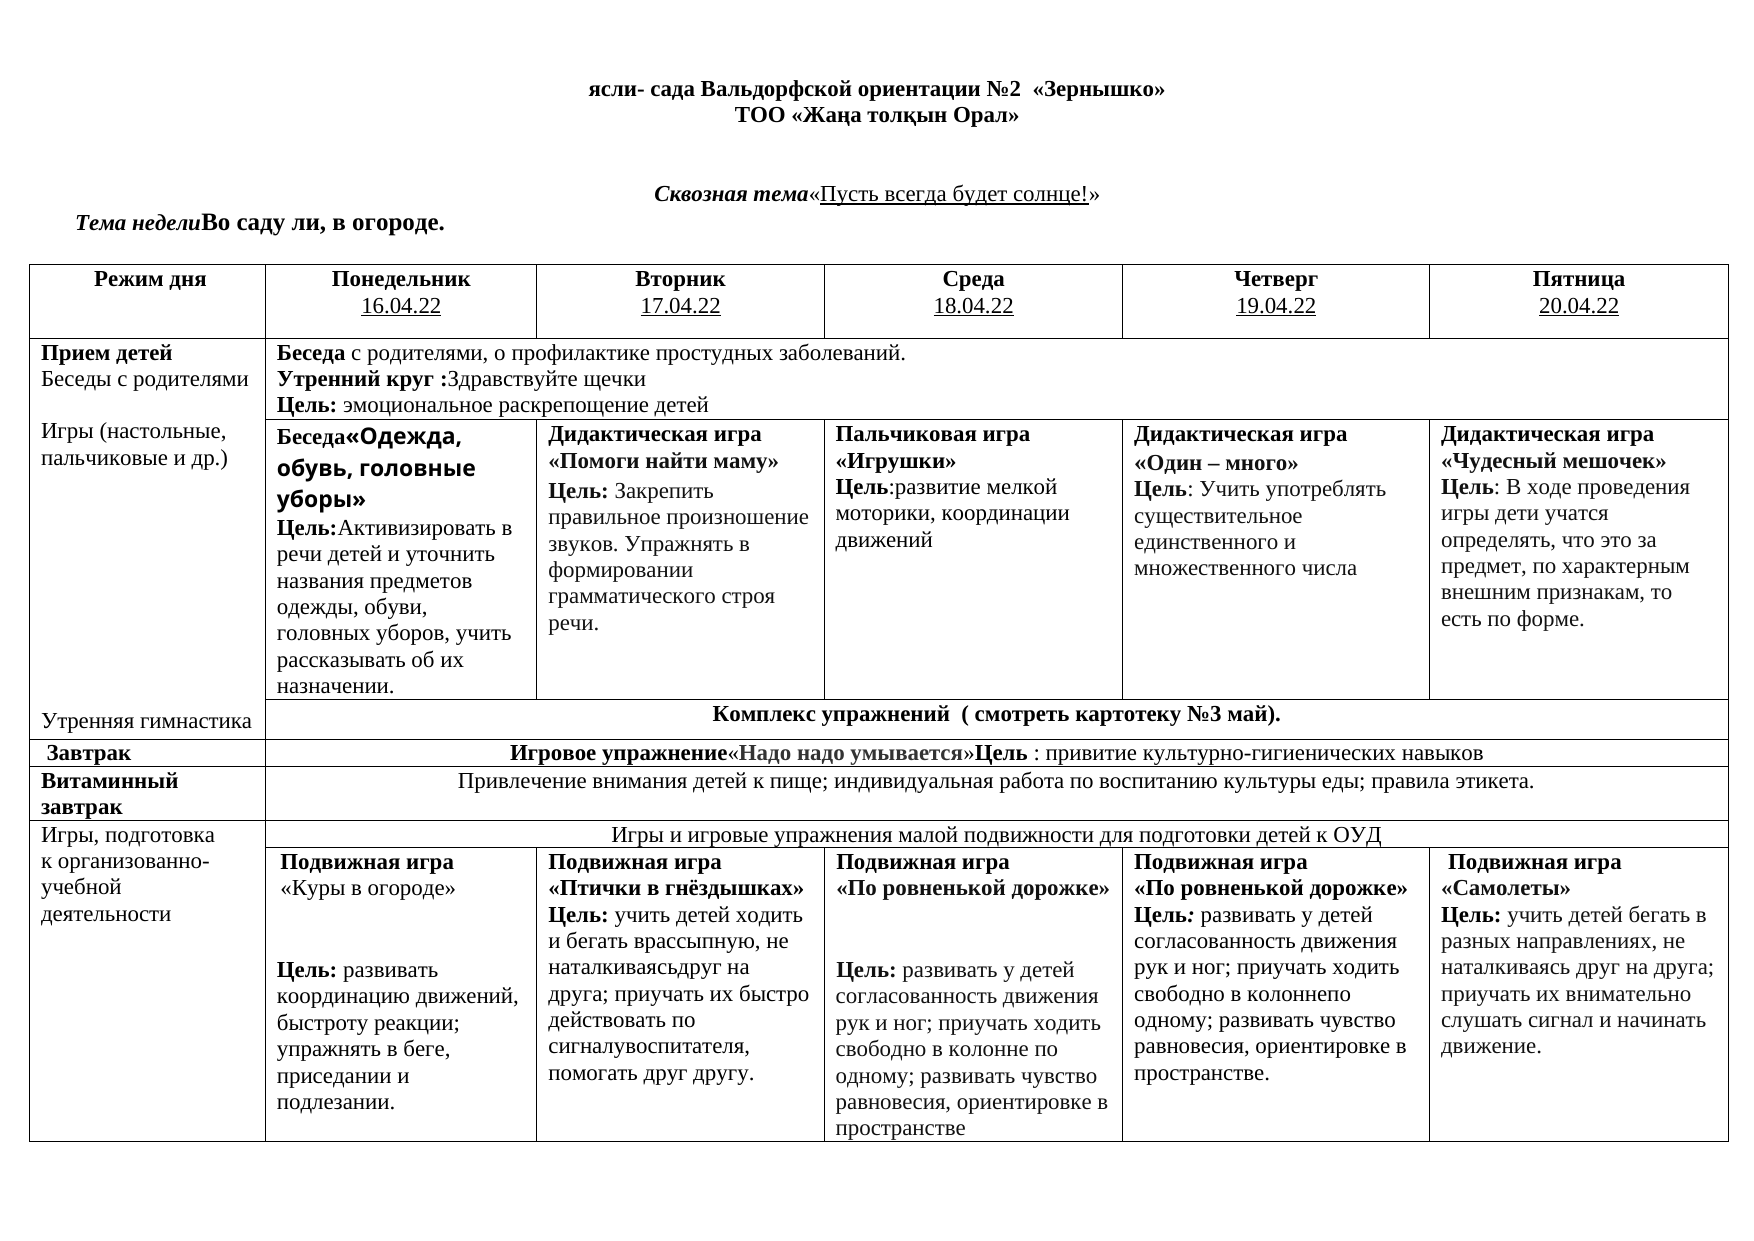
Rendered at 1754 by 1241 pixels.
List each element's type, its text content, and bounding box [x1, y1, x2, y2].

list Сквозная тема«Пусть всегда будет солнце!» [75, 180, 1679, 207]
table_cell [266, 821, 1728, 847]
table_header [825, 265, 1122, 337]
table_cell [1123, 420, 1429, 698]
text ТОО «Жаңа толқын Орал» [75, 101, 1679, 128]
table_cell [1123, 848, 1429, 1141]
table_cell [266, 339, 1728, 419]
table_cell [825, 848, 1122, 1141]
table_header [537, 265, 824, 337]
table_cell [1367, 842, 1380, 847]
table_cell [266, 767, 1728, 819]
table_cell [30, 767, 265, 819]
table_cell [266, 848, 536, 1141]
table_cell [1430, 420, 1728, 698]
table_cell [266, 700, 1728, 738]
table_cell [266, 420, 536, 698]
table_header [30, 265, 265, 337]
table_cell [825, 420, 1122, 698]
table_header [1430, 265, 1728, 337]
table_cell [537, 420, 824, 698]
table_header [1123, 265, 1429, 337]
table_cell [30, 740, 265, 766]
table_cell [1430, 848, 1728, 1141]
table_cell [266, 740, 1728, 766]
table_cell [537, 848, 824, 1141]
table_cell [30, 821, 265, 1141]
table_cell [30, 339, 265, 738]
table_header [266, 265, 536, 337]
text ясли- сада Вальдорфской ориентации №2 «Зернышко» [75, 75, 1679, 101]
text Тема неделиВо саду ли, в огороде. [75, 207, 1685, 236]
